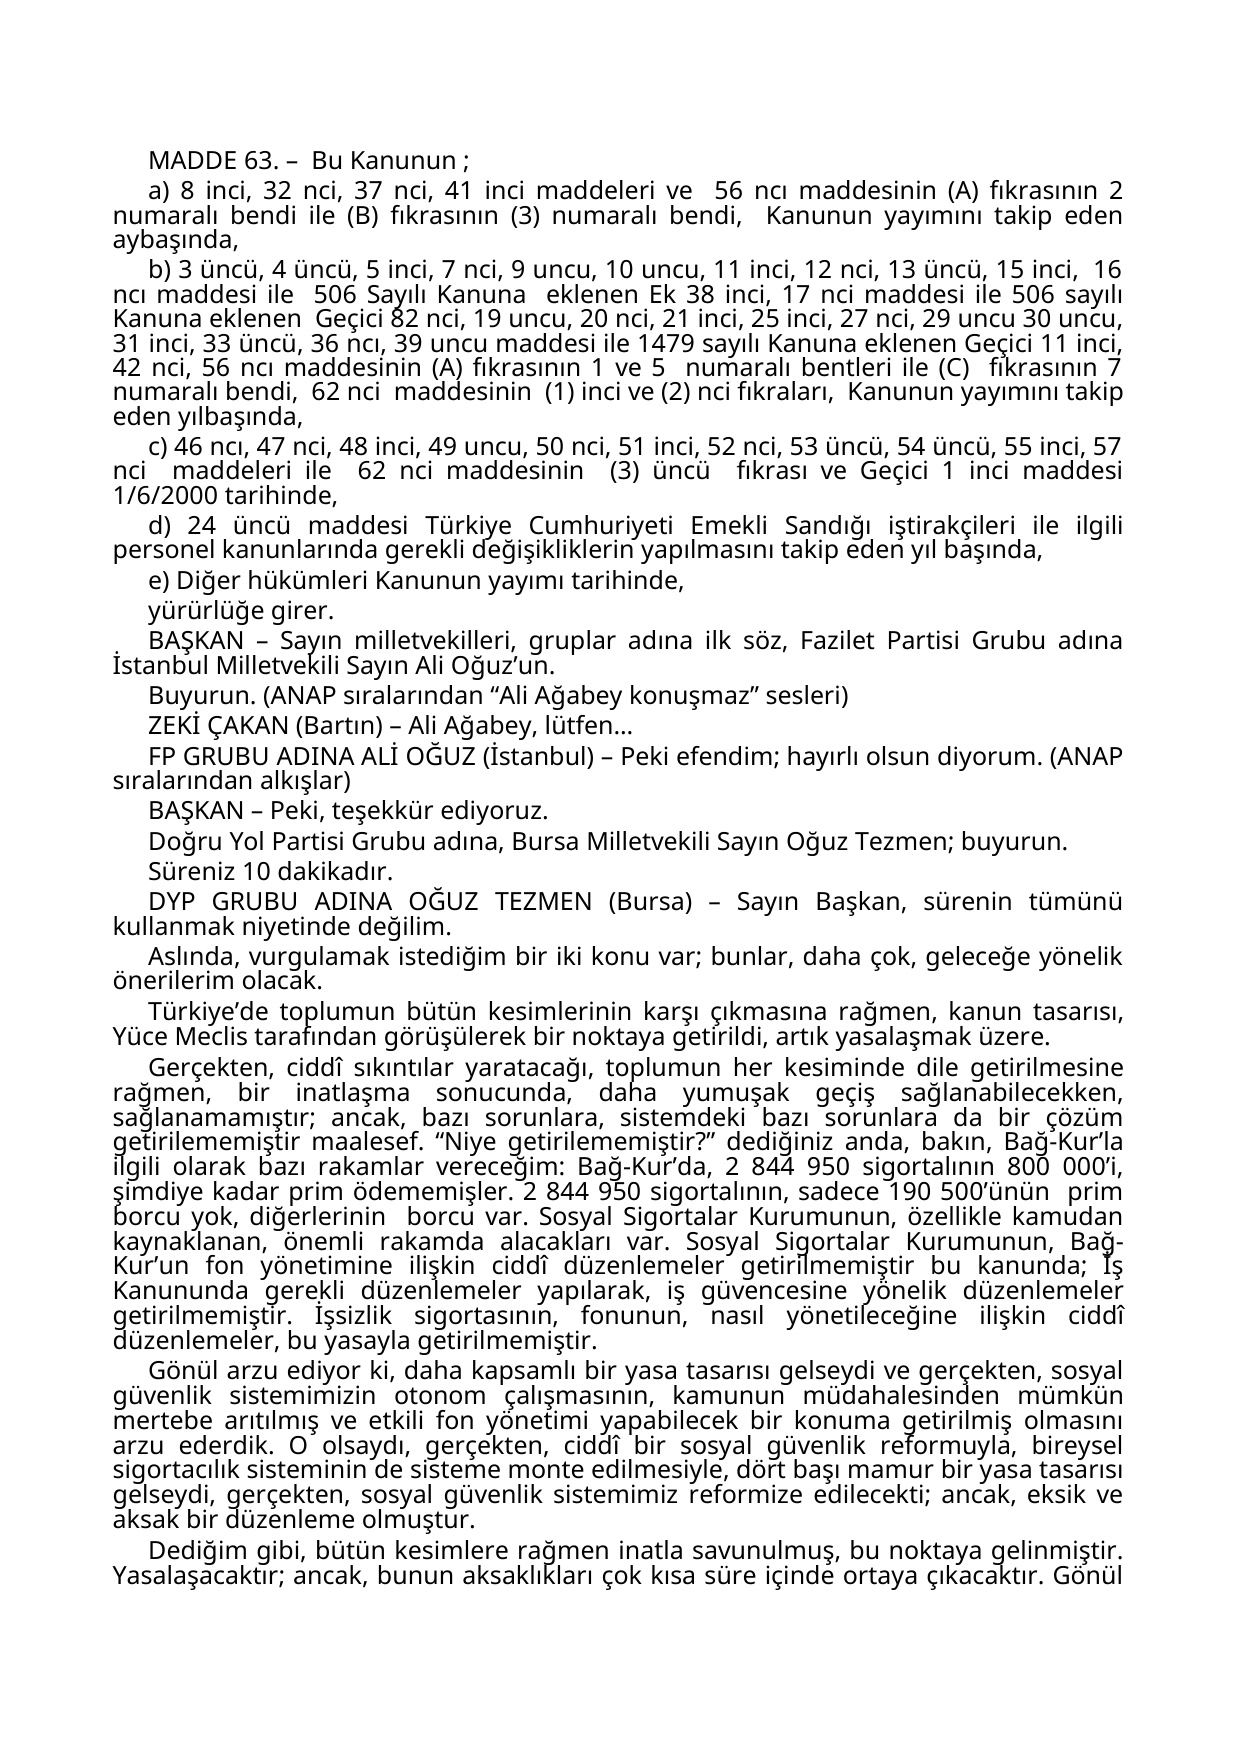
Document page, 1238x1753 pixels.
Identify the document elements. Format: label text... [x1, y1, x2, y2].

text Gönül arzu ediyor ki, daha kapsamlı bir yasa tasarısı gelseydi ve gerçekten, sosyal güvenlik sistemimizin otonom çalışmasının, kamunun müdahalesinden mümkün mertebe arıtılmış ve etkili fon yönetimi yapabilecek bir konuma getirilmiş olmasını arzu ederdik. O olsaydı, gerçekten, ciddî bir sosyal güvenlik reformuyla, bireysel sigortacılık sisteminin de sisteme monte edilmesiyle, dört başı mamur bir yasa tasarısı gelseydi, gerçekten, sosyal güvenlik sistemimiz reformize edilecekti; ancak, eksik ve aksak bir düzenleme olmuştur. [112, 1360, 1125, 1533]
text FP GRUBU ADINA ALİ OĞUZ (İstanbul) – Peki efendim; hayırlı olsun diyorum. (ANAP sıralarından alkışlar) [112, 746, 1125, 794]
text e) Diğer hükümleri Kanunun yayımı tarihinde, [112, 570, 1125, 594]
text BAŞKAN – Peki, teşekkür ediyoruz. [112, 800, 1125, 825]
text b) 3 üncü, 4 üncü, 5 inci, 7 nci, 9 uncu, 10 uncu, 11 inci, 12 nci, 13 üncü, 15 inci, 16 ncı maddesi ile 506 Sayılı Kanuna eklenen Ek 38 inci, 17 nci maddesi ile 506 sayılı Kanuna eklenen Geçici 82 nci, 19 uncu, 20 nci, 21 inci, 25 inci, 27 nci, 29 uncu 30 uncu, 31 inci, 33 üncü, 36 ncı, 39 uncu maddesi ile 1479 sayılı Kanuna eklenen Geçici 11 inci, 42 nci, 56 ncı maddesinin (A) fıkrasının 1 ve 5 numaralı bentleri ile (C) fıkrasının 7 numaralı bendi, 62 nci maddesinin (1) inci ve (2) nci fıkraları, Kanunun yayımını takip eden yılbaşında, [112, 259, 1125, 430]
text Süreniz 10 dakikadır. [112, 861, 1125, 885]
text BAŞKAN – Sayın milletvekilleri, gruplar adına ilk söz, Fazilet Partisi Grubu adına İstanbul Milletvekili Sayın Ali Oğuz’un. [112, 630, 1125, 679]
text DYP GRUBU ADINA OĞUZ TEZMEN (Bursa) – Sayın Başkan, sürenin tümünü kullanmak niyetinde değilim. [112, 891, 1125, 940]
text ZEKİ ÇAKAN (Bartın) – Ali Ağabey, lütfen... [112, 715, 1125, 740]
text Doğru Yol Partisi Grubu adına, Bursa Milletvekili Sayın Oğuz Tezmen; buyurun. [112, 831, 1125, 855]
text c) 46 ncı, 47 nci, 48 inci, 49 uncu, 50 nci, 51 inci, 52 nci, 53 üncü, 54 üncü, 55 inci, 57 nci maddeleri ile 62 nci maddesinin (3) üncü fıkrası ve Geçici 1 inci maddesi 1/6/2000 tarihinde, [112, 436, 1125, 509]
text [112, 1539, 1125, 1589]
text Buyurun. (ANAP sıralarından “Ali Ağabey konuşmaz” sesleri) [112, 685, 1125, 709]
text MADDE 63. – Bu Kanunun ; [112, 150, 1125, 174]
text yürürlüğe girer. [112, 600, 1125, 624]
text a) 8 inci, 32 nci, 37 nci, 41 inci maddeleri ve 56 ncı maddesinin (A) fıkrasının 2 numaralı bendi ile (B) fıkrasının (3) numaralı bendi, Kanunun yayımını takip eden aybaşında, [112, 180, 1125, 253]
text Aslında, vurgulamak istediğim bir iki konu var; bunlar, daha çok, geleceğe yönelik önerilerim olacak. [112, 946, 1125, 995]
text d) 24 üncü maddesi Türkiye Cumhuriyeti Emekli Sandığı iştirakçileri ile ilgili personel kanunlarında gerekli değişikliklerin yapılmasını takip eden yıl başında, [112, 515, 1125, 564]
text Gerçekten, ciddî sıkıntılar yaratacağı, toplumun her kesiminde dile getirilmesine rağmen, bir inatlaşma sonucunda, daha yumuşak geçiş sağlanabilecekken, sağlanamamıştır; ancak, bazı sorunlara, sistemdeki bazı sorunlara da bir çözüm getirilememiştir maalesef. “Niye getirilememiştir?” dediğiniz anda, bakın, Bağ-Kur’la ilgili olarak bazı rakamlar vereceğim: Bağ-Kur’da, 2 844 950 sigortalının 800 000’i, şimdiye kadar prim ödememişler. 2 844 950 sigortalının, sadece 190 500’ünün prim borcu yok, diğerlerinin borcu var. Sosyal Sigortalar Kurumunun, özellikle kamudan kaynaklanan, önemli rakamda alacakları var. Sosyal Sigortalar Kurumunun, Bağ-Kur’un fon yönetimine ilişkin ciddî düzenlemeler getirilmemiştir bu kanunda; İş Kanununda gerekli düzenlemeler yapılarak, iş güvencesine yönelik düzenlemeler getirilmemiştir. İşsizlik sigortasının, fonunun, nasıl yönetileceğine ilişkin ciddî düzenlemeler, bu yasayla getirilmemiştir. [112, 1057, 1125, 1354]
text Türkiye’de toplumun bütün kesimlerinin karşı çıkmasına rağmen, kanun tasarısı, Yüce Meclis tarafından görüşülerek bir noktaya getirildi, artık yasalaşmak üzere. [112, 1001, 1125, 1051]
